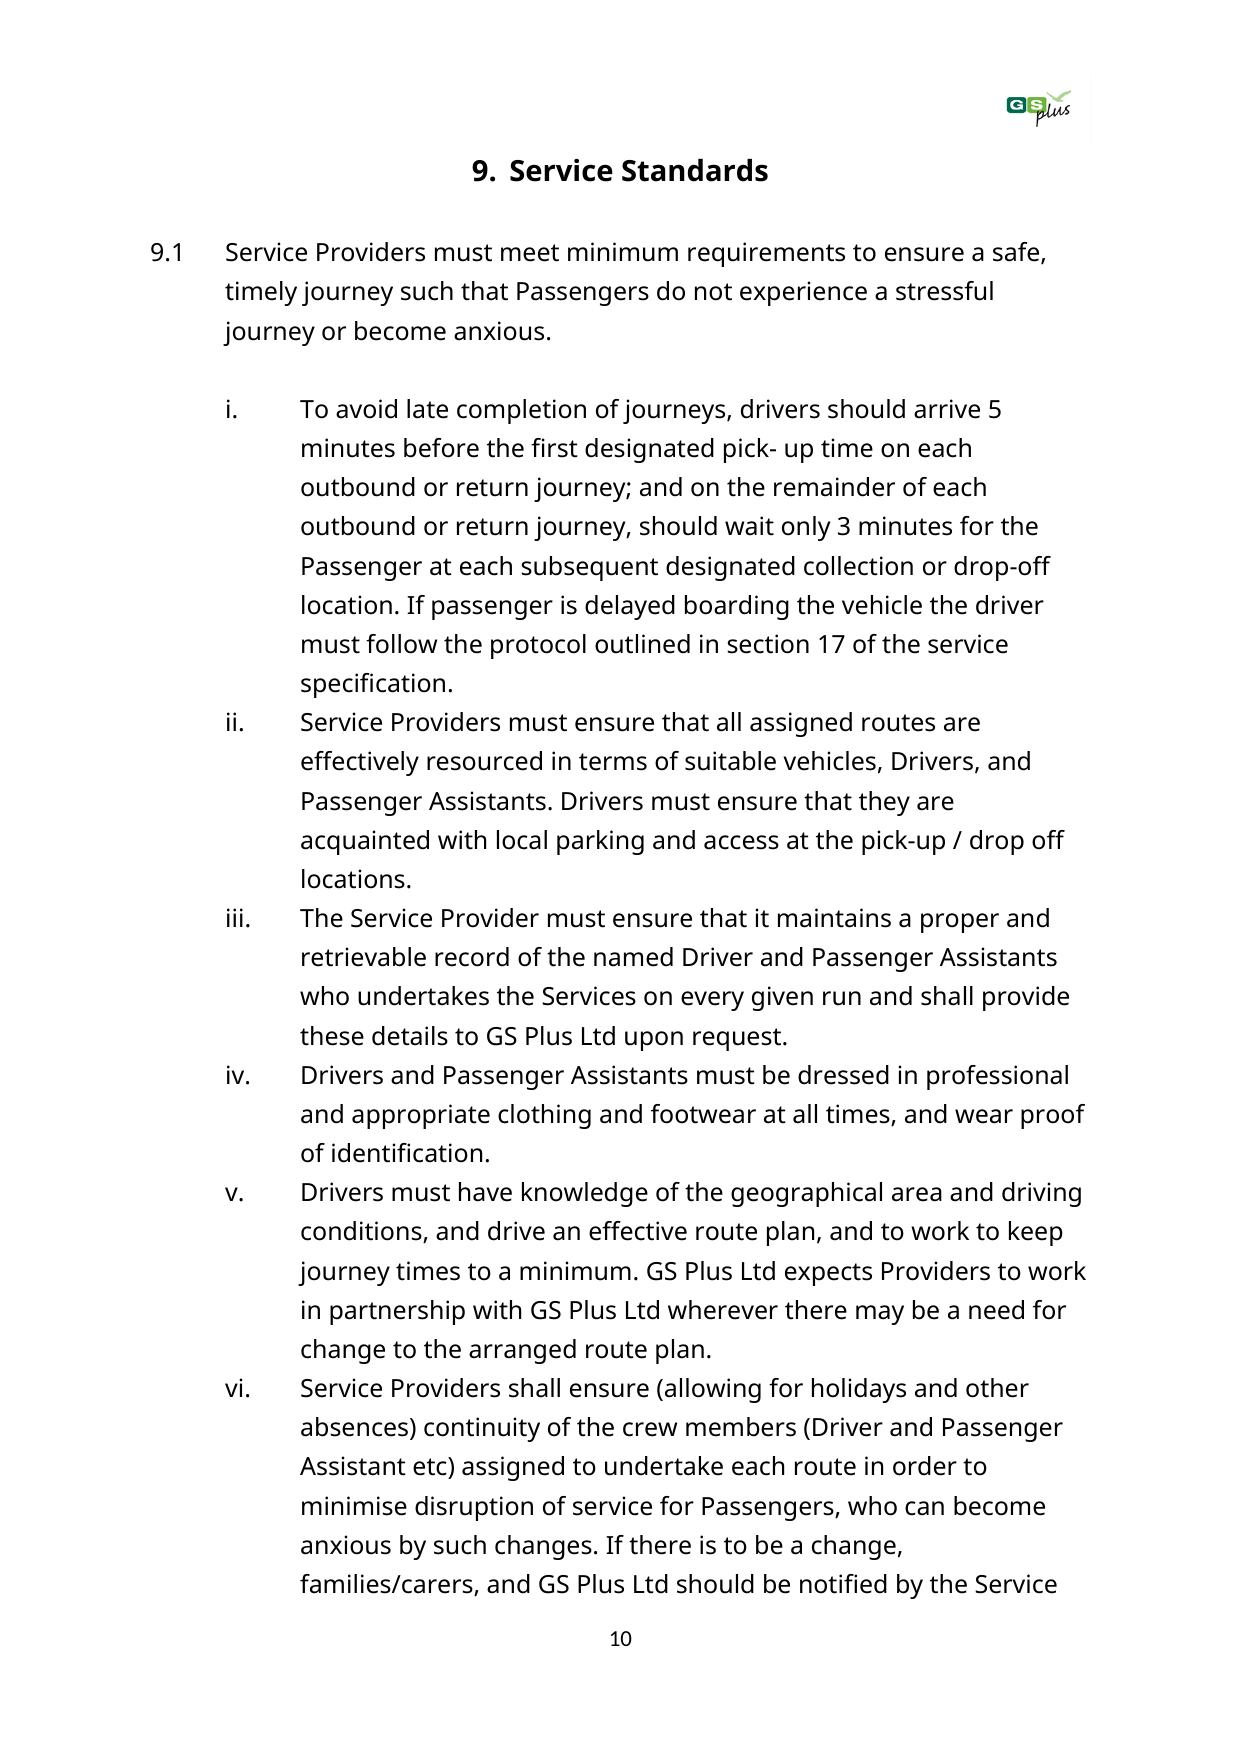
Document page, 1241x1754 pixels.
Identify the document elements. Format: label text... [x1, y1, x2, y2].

subtitle Service Standards [150, 150, 1090, 190]
list Service Providers must meet minimum requirements to ensure a safe, timely journey such that Passengers do not experience a stressful journey or become anxious. [150, 235, 1090, 347]
list Drivers must have knowledge of the geographical area and driving conditions, and drive an effective route plan, and to work to keep journey times to a minimum. GS Plus Ltd expects Providers to work in partnership with GS Plus Ltd wherever there may be a need for change to the arranged route plan. [225, 1175, 1090, 1366]
list Drivers and Passenger Assistants must be dressed in professional and appropriate clothing and footwear at all times, and wear proof of identification. [225, 1057, 1090, 1170]
list To avoid late completion of journeys, drivers should arrive 5 minutes before the first designated pick- up time on each outbound or return journey; and on the remainder of each outbound or return journey, should wait only 3 minutes for the Passenger at each subsequent designated collection or drop-off location. If passenger is delayed boarding the vehicle the driver must follow the protocol outlined in section 17 of the service specification. [225, 391, 1090, 700]
list The Service Provider must ensure that it maintains a proper and retrievable record of the named Driver and Passenger Assistants who undertakes the Services on every given run and shall provide these details to GS Plus Ltd upon request. [225, 901, 1090, 1052]
list Service Providers must ensure that all assigned routes are effectively resourced in terms of suitable vehicles, Drivers, and Passenger Assistants. Drivers must ensure that they are acquainted with local parking and access at the pick-up / drop off locations. [225, 705, 1090, 896]
picture [987, 73, 1091, 143]
